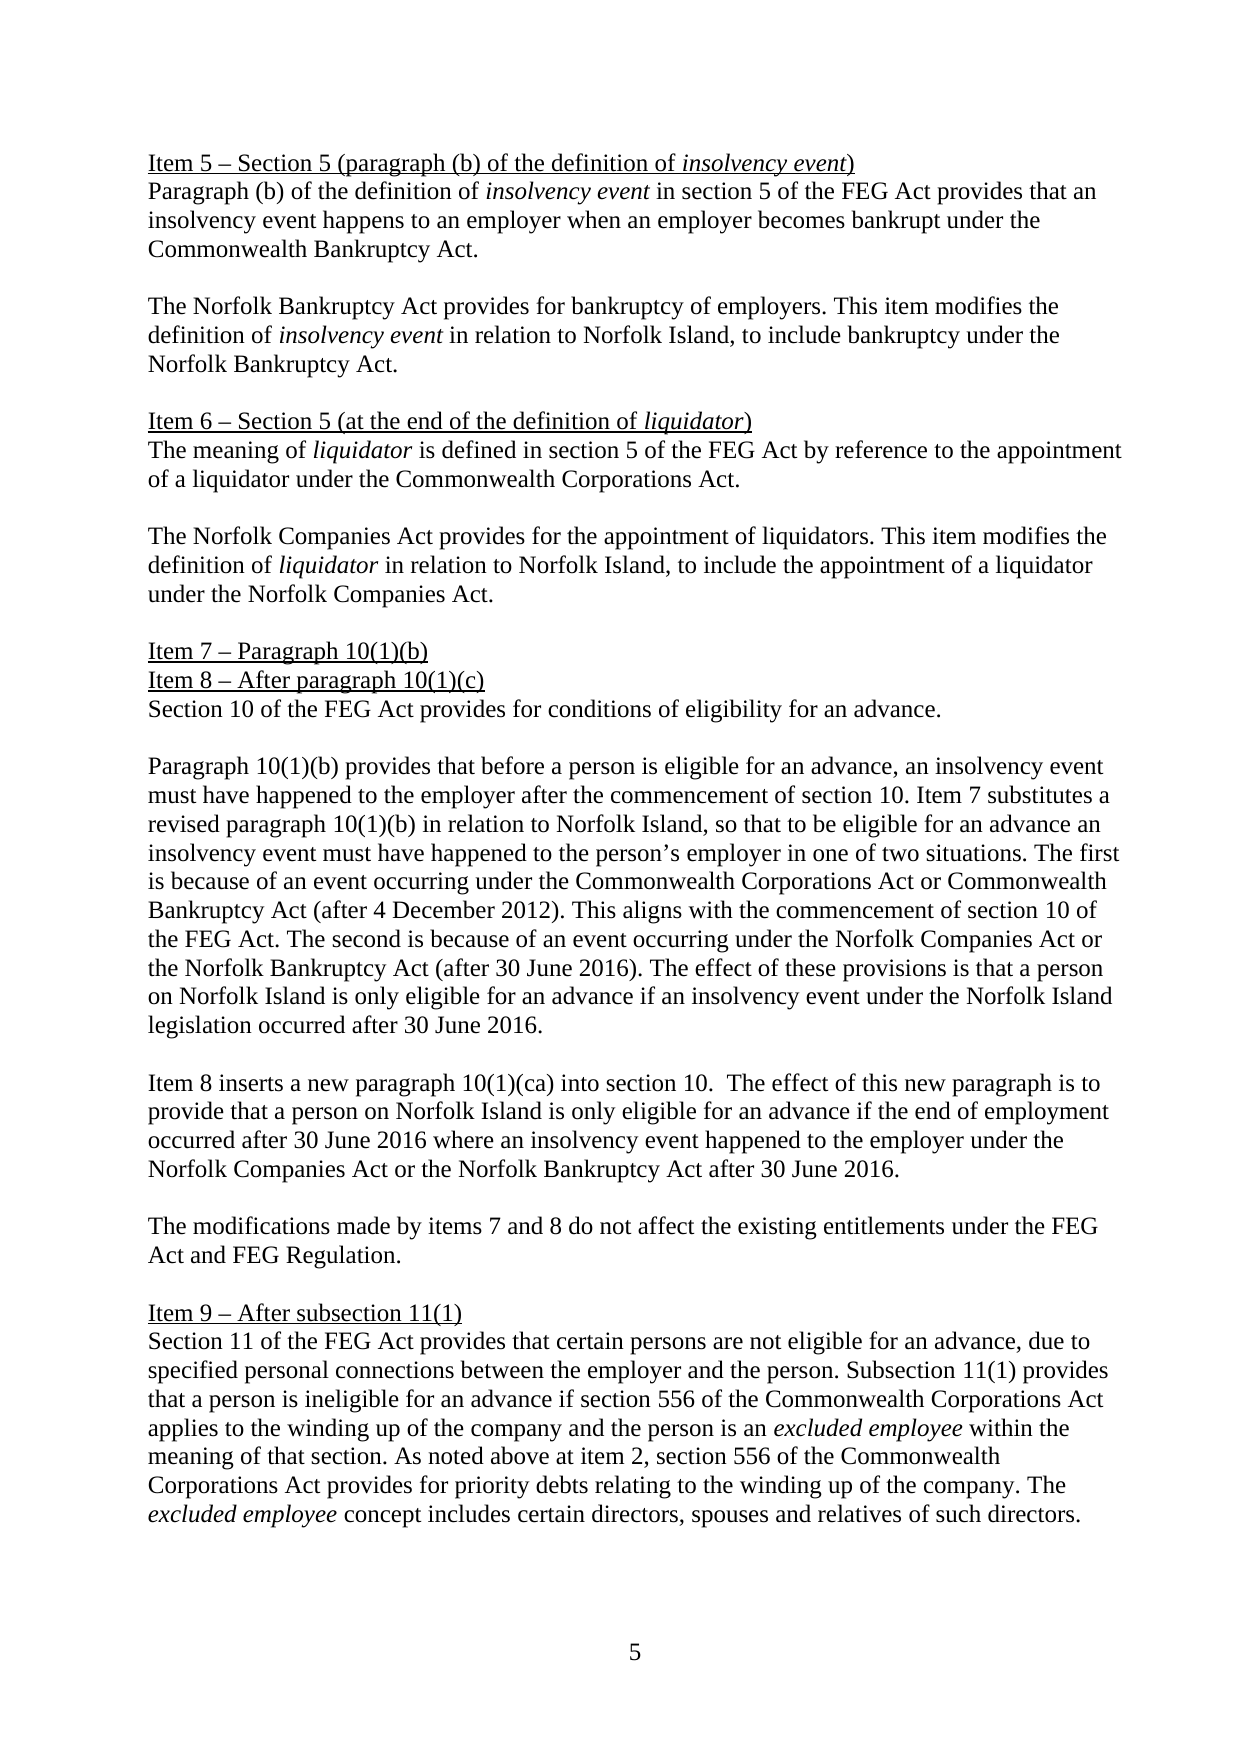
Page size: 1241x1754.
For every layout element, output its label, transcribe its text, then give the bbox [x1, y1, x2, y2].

text The Norfolk Companies Act provides for the appointment of liquidators. This item modifies the definition of liquidator in relation to Norfolk Island, to include the appointment of a liquidator under the Norfolk Companies Act. [148, 521, 1122, 608]
text Section 11 of the FEG Act provides that certain persons are not eligible for an advance, due to specified personal connections between the employer and the person. Subsection 11(1) provides that a person is ineligible for an advance if section 556 of the Commonwealth Corporations Act applies to the winding up of the company and the person is an excluded employee within the meaning of that section. As noted above at item 2, section 556 of the Commonwealth Corporations Act provides for priority debts relating to the winding up of the company. The excluded employee concept includes certain directors, spouses and relatives of such directors. [148, 1326, 1122, 1528]
text Section 10 of the FEG Act provides for conditions of eligibility for an advance. [148, 694, 1122, 723]
text The meaning of liquidator is defined in section 5 of the FEG Act by reference to the appointment of a liquidator under the Commonwealth Corporations Act. [148, 435, 1122, 493]
text Item 8 inserts a new paragraph 10(1)(ca) into section 10. The effect of this new paragraph is to provide that a person on Norfolk Island is only eligible for an advance if the end of employment occurred after 30 June 2016 where an insolvency event happened to the employer under the Norfolk Companies Act or the Norfolk Bankruptcy Act after 30 June 2016. [148, 1068, 1122, 1183]
text Item 6 – Section 5 (at the end of the definition of liquidator) [148, 406, 1122, 435]
text Item 5 – Section 5 (paragraph (b) of the definition of insolvency event) [148, 148, 1122, 176]
text Item 7 – Paragraph 10(1)(b) [148, 636, 1122, 665]
text The Norfolk Bankruptcy Act provides for bankruptcy of employers. This item modifies the definition of insolvency event in relation to Norfolk Island, to include bankruptcy under the Norfolk Bankruptcy Act. [148, 291, 1122, 378]
text Paragraph (b) of the definition of insolvency event in section 5 of the FEG Act provides that an insolvency event happens to an employer when an employer becomes bankrupt under the Commonwealth Bankruptcy Act. [148, 176, 1122, 263]
text Paragraph 10(1)(b) provides that before a person is eligible for an advance, an insolvency event must have happened to the employer after the commencement of section 10. Item 7 substitutes a revised paragraph 10(1)(b) in relation to Norfolk Island, so that to be eligible for an advance an insolvency event must have happened to the person’s employer in one of two situations. The first is because of an event occurring under the Commonwealth Corporations Act or Commonwealth Bankruptcy Act (after 4 December 2012). This aligns with the commencement of section 10 of the FEG Act. The second is because of an event occurring under the Norfolk Companies Act or the Norfolk Bankruptcy Act (after 30 June 2016). The effect of these provisions is that a person on Norfolk Island is only eligible for an advance if an insolvency event under the Norfolk Island legislation occurred after 30 June 2016. [148, 751, 1122, 1039]
text Item 8 – After paragraph 10(1)(c) [148, 665, 1122, 694]
text Item 9 – After subsection 11(1) [148, 1298, 1122, 1326]
text The modifications made by items 7 and 8 do not affect the existing entitlements under the FEG Act and FEG Regulation. [148, 1211, 1122, 1269]
